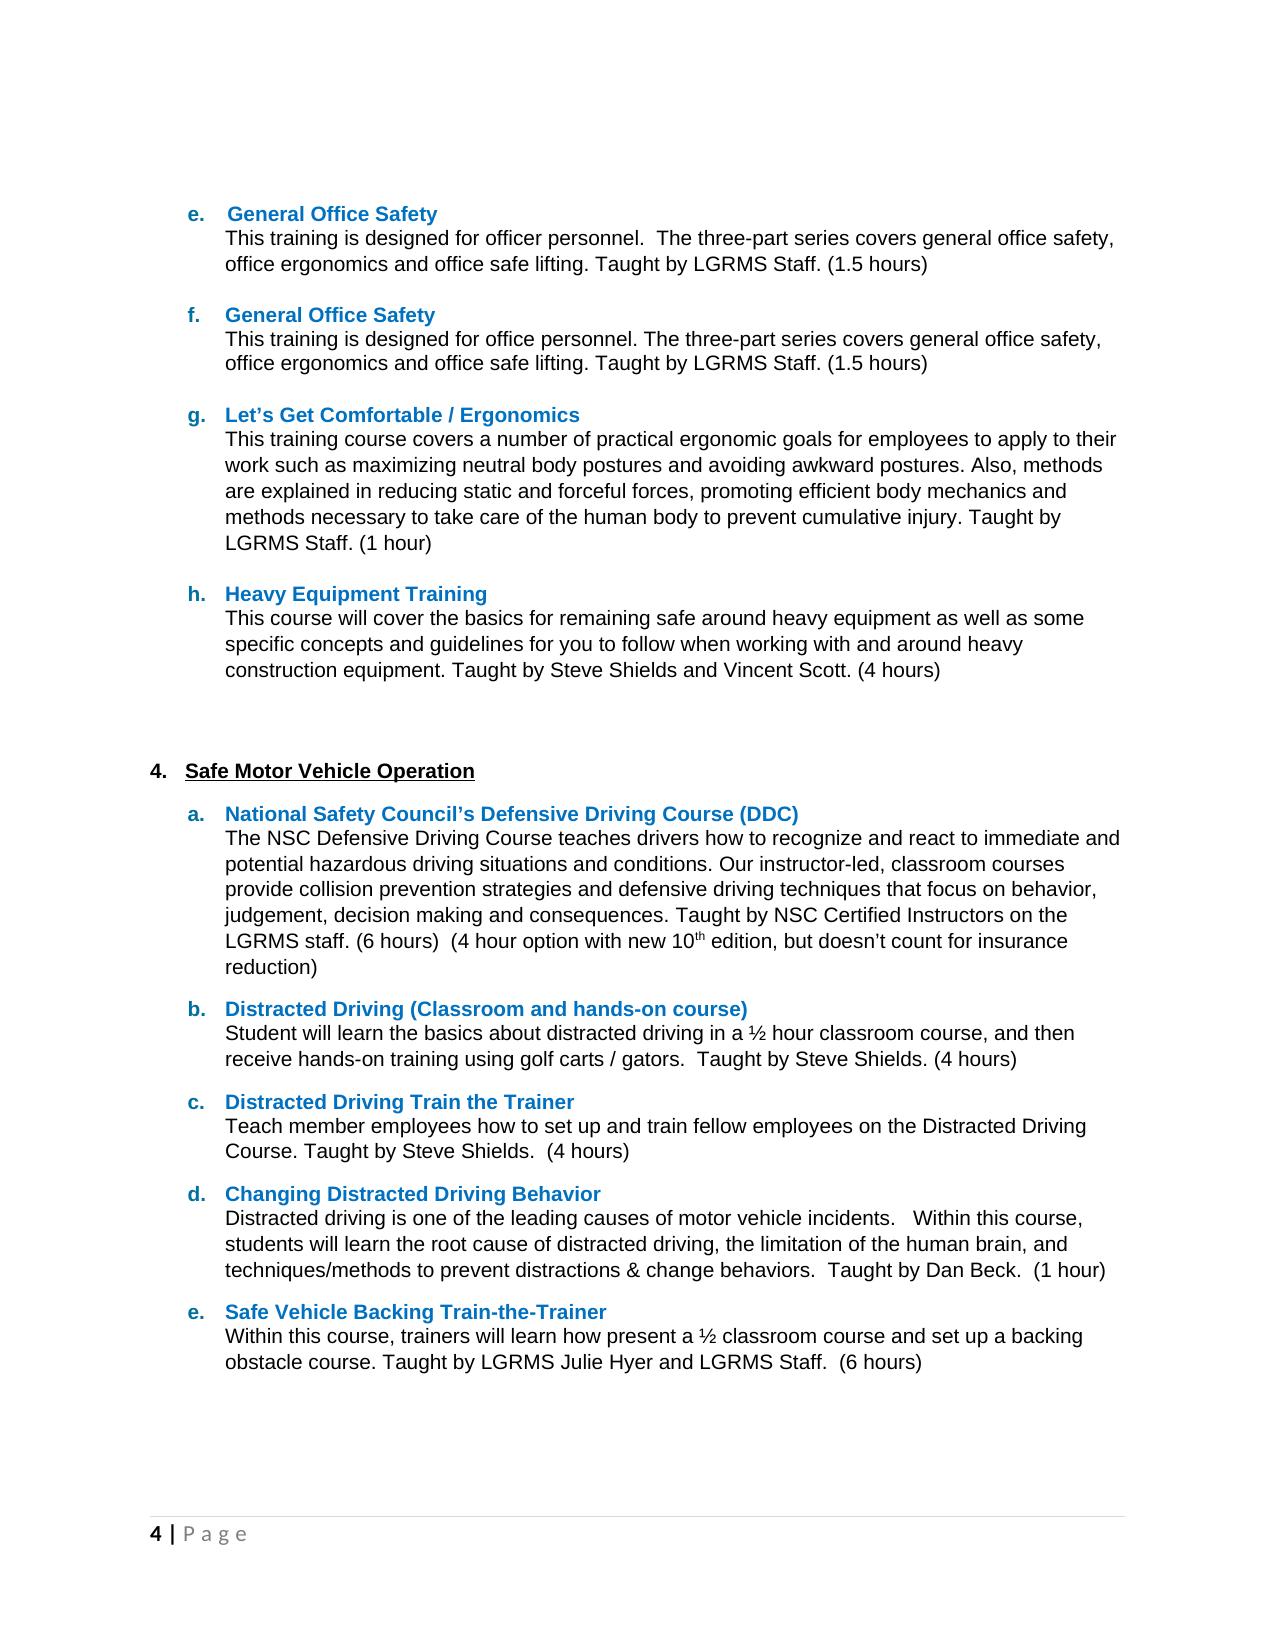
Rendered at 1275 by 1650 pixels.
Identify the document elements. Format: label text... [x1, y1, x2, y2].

list General Office Safety [187, 303, 1125, 327]
list Changing Distracted Driving Behavior [187, 1182, 1125, 1206]
list Distracted Driving (Classroom and hands-on course) [187, 997, 1125, 1021]
text This training is designed for officer personnel. The three-part series covers general office safety, office ergonomics and office safe lifting. Taught by LGRMS Staff. (1.5 hours) [225, 226, 1125, 275]
text Within this course, trainers will learn how present a ½ classroom course and set up a backing obstacle course. Taught by LGRMS Julie Hyer and LGRMS Staff. (6 hours) [225, 1324, 1125, 1374]
list This training is designed for office personnel. The three-part series covers general office safety, office ergonomics and office safe lifting. Taught by LGRMS Staff. (1.5 hours) [225, 327, 1125, 403]
text This course will cover the basics for remaining safe around heavy equipment as well as some specific concepts and guidelines for you to follow when working with and around heavy construction equipment. Taught by Steve Shields and Vincent Scott. (4 hours) [225, 606, 1125, 682]
text 4. Safe Motor Vehicle Operation [150, 759, 1125, 783]
list Let’s Get Comfortable / Ergonomics [187, 403, 1125, 427]
text This training course covers a number of practical ergonomic goals for employees to apply to their work such as maximizing neutral body postures and avoiding awkward postures. Also, methods are explained in reducing static and forceful forces, promoting efficient body mechanics and methods necessary to take care of the human body to prevent cumulative injury. Taught by LGRMS Staff. (1 hour) [225, 427, 1125, 554]
list Safe Vehicle Backing Train-the-Trainer [187, 1300, 1125, 1324]
text Teach member employees how to set up and train fellow employees on the Distracted Driving Course. Taught by Steve Shields. (4 hours) [225, 1113, 1125, 1163]
list General Office Safety [187, 202, 1125, 226]
list Heavy Equipment Training [187, 582, 1125, 606]
text Student will learn the basics about distracted driving in a ½ hour classroom course, and then receive hands-on training using golf carts / gators. Taught by Steve Shields. (4 hours) [225, 1021, 1125, 1071]
list Distracted Driving Train the Trainer [187, 1089, 1125, 1113]
text Distracted driving is one of the leading causes of motor vehicle incidents. Within this course, students will learn the root cause of distracted driving, the limitation of the human brain, and techniques/methods to prevent distractions & change behaviors. Taught by Dan Beck. (1 hour) [225, 1206, 1125, 1281]
list National Safety Council’s Defensive Driving Course (DDC) [187, 802, 1125, 826]
text The NSC Defensive Driving Course teaches drivers how to recognize and react to immediate and potential hazardous driving situations and conditions. Our instructor-led, classroom courses provide collision prevention strategies and defensive driving techniques that focus on behavior, judgement, decision making and consequences. Taught by NSC Certified Instructors on the LGRMS staff. (6 hours) (4 hour option with new 10th edition, but doesn’t count for insurance reduction) [225, 826, 1125, 979]
